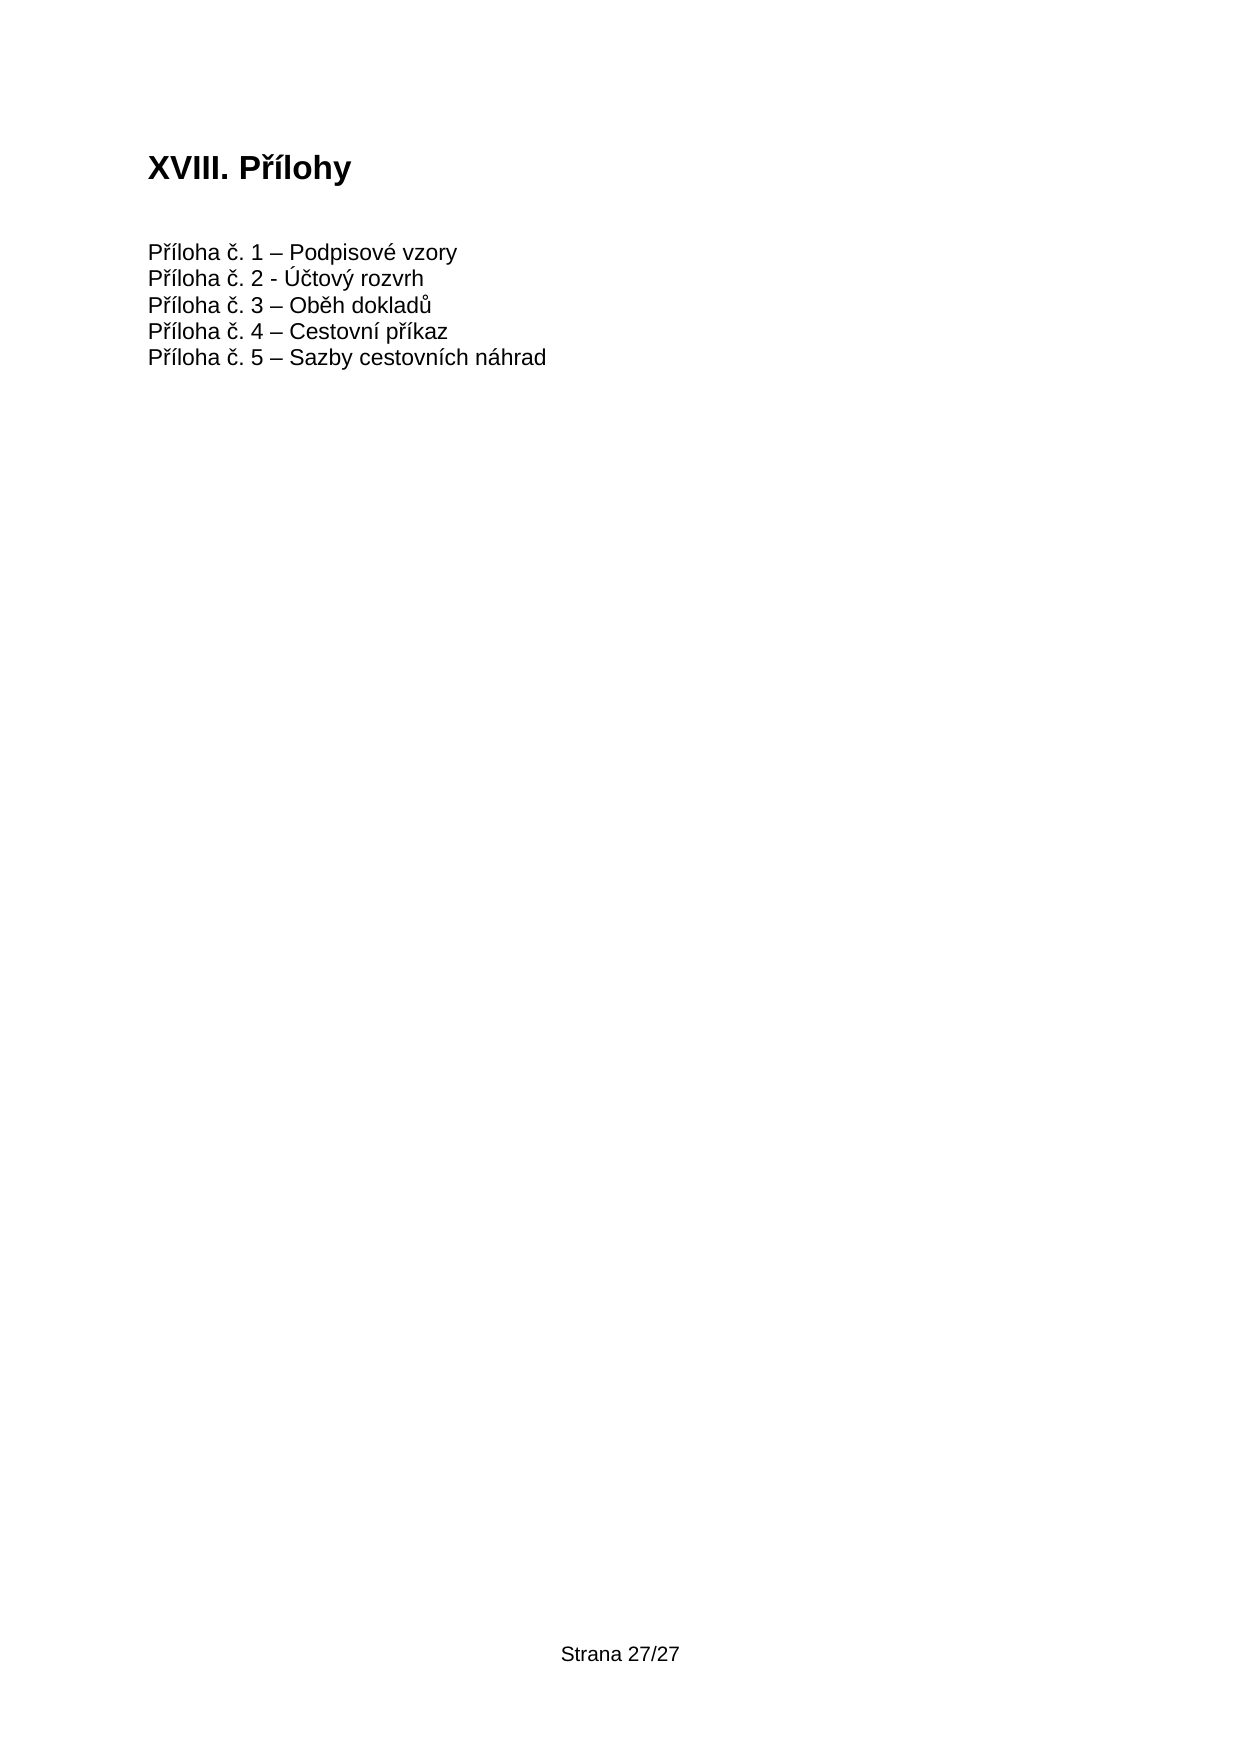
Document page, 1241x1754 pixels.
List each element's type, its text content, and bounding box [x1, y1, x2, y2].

text Příloha č. 5 – Sazby cestovních náhrad [148, 344, 1092, 371]
subtitle Přílohy [148, 148, 1092, 186]
text Příloha č. 4 – Cestovní příkaz [148, 318, 1092, 344]
text Příloha č. 1 – Podpisové vzory [148, 239, 1092, 265]
text Příloha č. 3 – Oběh dokladů [148, 292, 1092, 318]
text Příloha č. 2 - Účtový rozvrh [148, 265, 1092, 292]
